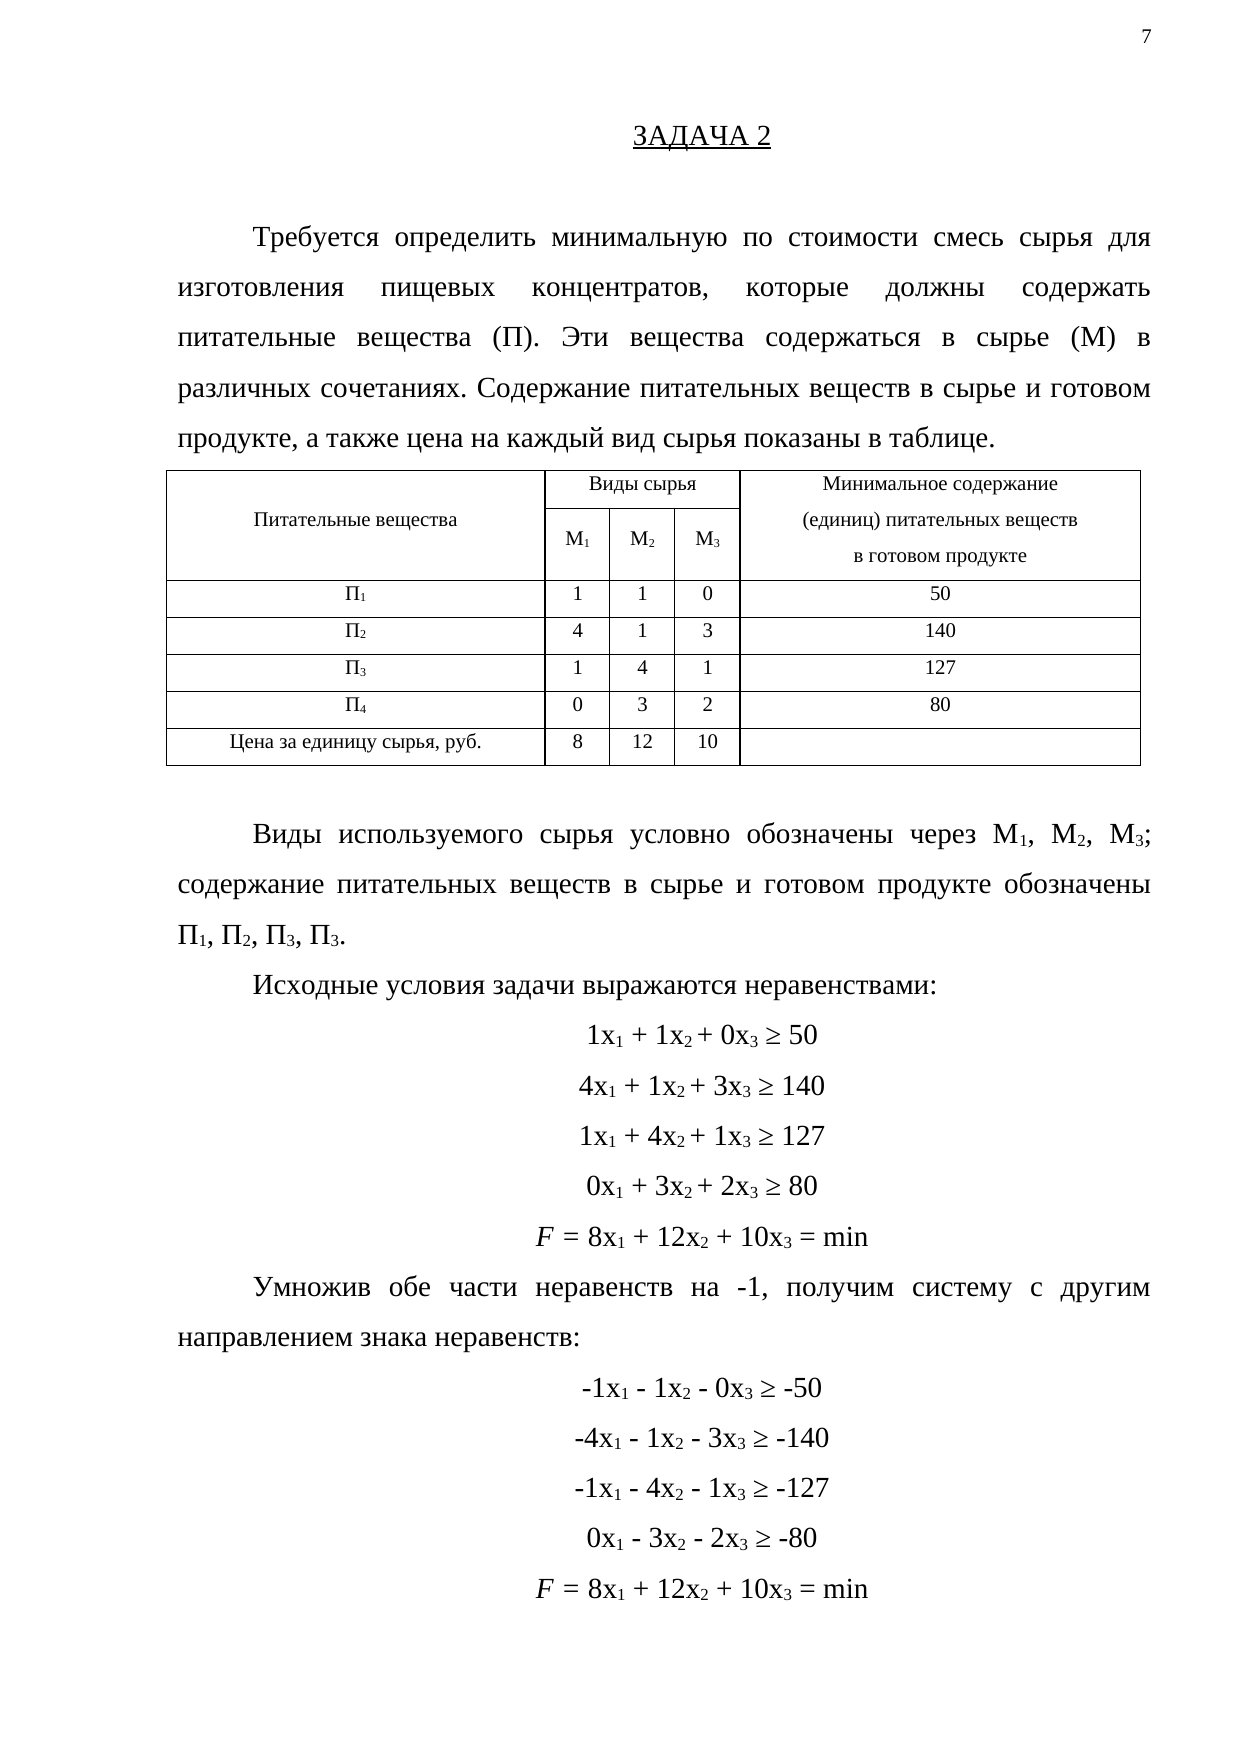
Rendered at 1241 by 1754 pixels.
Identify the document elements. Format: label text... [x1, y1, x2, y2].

text -1х1 - 4х2 - 1х3 ≥ -127 [177, 1470, 1152, 1504]
table_cell М2 [610, 509, 674, 579]
table_cell П2 [167, 618, 544, 654]
table_cell M1 [546, 509, 609, 579]
table_cell 8 [546, 729, 609, 765]
table_cell Цена за единицу сырья, руб. [167, 729, 544, 765]
table_header Питательные вещества [167, 471, 544, 579]
table_cell 0 [675, 581, 739, 617]
table_cell 127 [741, 655, 1140, 691]
table_cell М3 [675, 509, 739, 579]
table_cell 1 [610, 618, 674, 654]
text Виды используемого сырья условно обозначены через М1, М2, М3; содержание питательных веществ в сырье и готовом продукте обозначены П1, П2, П3, П3. [177, 816, 1152, 950]
text 1х1 + 4х2 + 1х3 ≥ 127 [177, 1118, 1152, 1152]
text 0х1 - 3х2 - 2х3 ≥ -80 [177, 1521, 1152, 1554]
table_cell 1 [546, 581, 609, 617]
text Требуется определить минимальную по стоимости смесь сырья для изготовления пищевых концентратов, которые должны содержать питательные вещества (П). Эти вещества содержаться в сырье (М) в различных сочетаниях. Содержание питательных веществ в сырье и готовом продукте, а также цена на каждый вид сырья показаны в таблице. [177, 219, 1152, 453]
text F = 8х1 + 12х2 + 10х3 = min [177, 1571, 1152, 1604]
table_cell 50 [741, 581, 1140, 617]
table_cell П3 [167, 655, 544, 691]
table_cell 4 [610, 655, 674, 691]
table_cell 0 [546, 692, 609, 728]
table_header Минимальное содержание (единиц) питательных веществ в готовом продукте [741, 471, 1140, 579]
table_cell 1 [610, 581, 674, 617]
table_cell 4 [546, 618, 609, 654]
table_header Виды сырья [546, 471, 739, 507]
table_cell 1 [546, 655, 609, 691]
text Исходные условия задачи выражаются неравенствами: [177, 967, 1152, 1001]
table_cell [741, 729, 1140, 765]
table_cell 1 [675, 655, 739, 691]
text 0х1 + 3х2 + 2х3 ≥ 80 [177, 1168, 1152, 1202]
text Умножив обе части неравенств на -1, получим систему с другим направлением знака неравенств: [177, 1269, 1152, 1353]
table_cell 10 [675, 729, 739, 765]
table_cell П4 [167, 692, 544, 728]
text 4х1 + 1х2 + 3х3 ≥ 140 [177, 1068, 1152, 1101]
text -1х1 - 1х2 - 0х3 ≥ -50 [177, 1370, 1152, 1403]
table_cell 80 [741, 692, 1140, 728]
text 1х1 + 1х2 + 0х3 ≥ 50 [177, 1017, 1152, 1051]
table_cell 3 [675, 618, 739, 654]
text F = 8х1 + 12х2 + 10х3 = min [177, 1219, 1152, 1252]
table_cell 3 [610, 692, 674, 728]
text ЗАДАЧА 2 [177, 118, 1152, 152]
table_cell 12 [610, 729, 674, 765]
text -4х1 - 1х2 - 3х3 ≥ -140 [177, 1420, 1152, 1453]
table_cell 140 [741, 618, 1140, 654]
table_cell 2 [675, 692, 739, 728]
table_cell П1 [167, 581, 544, 617]
